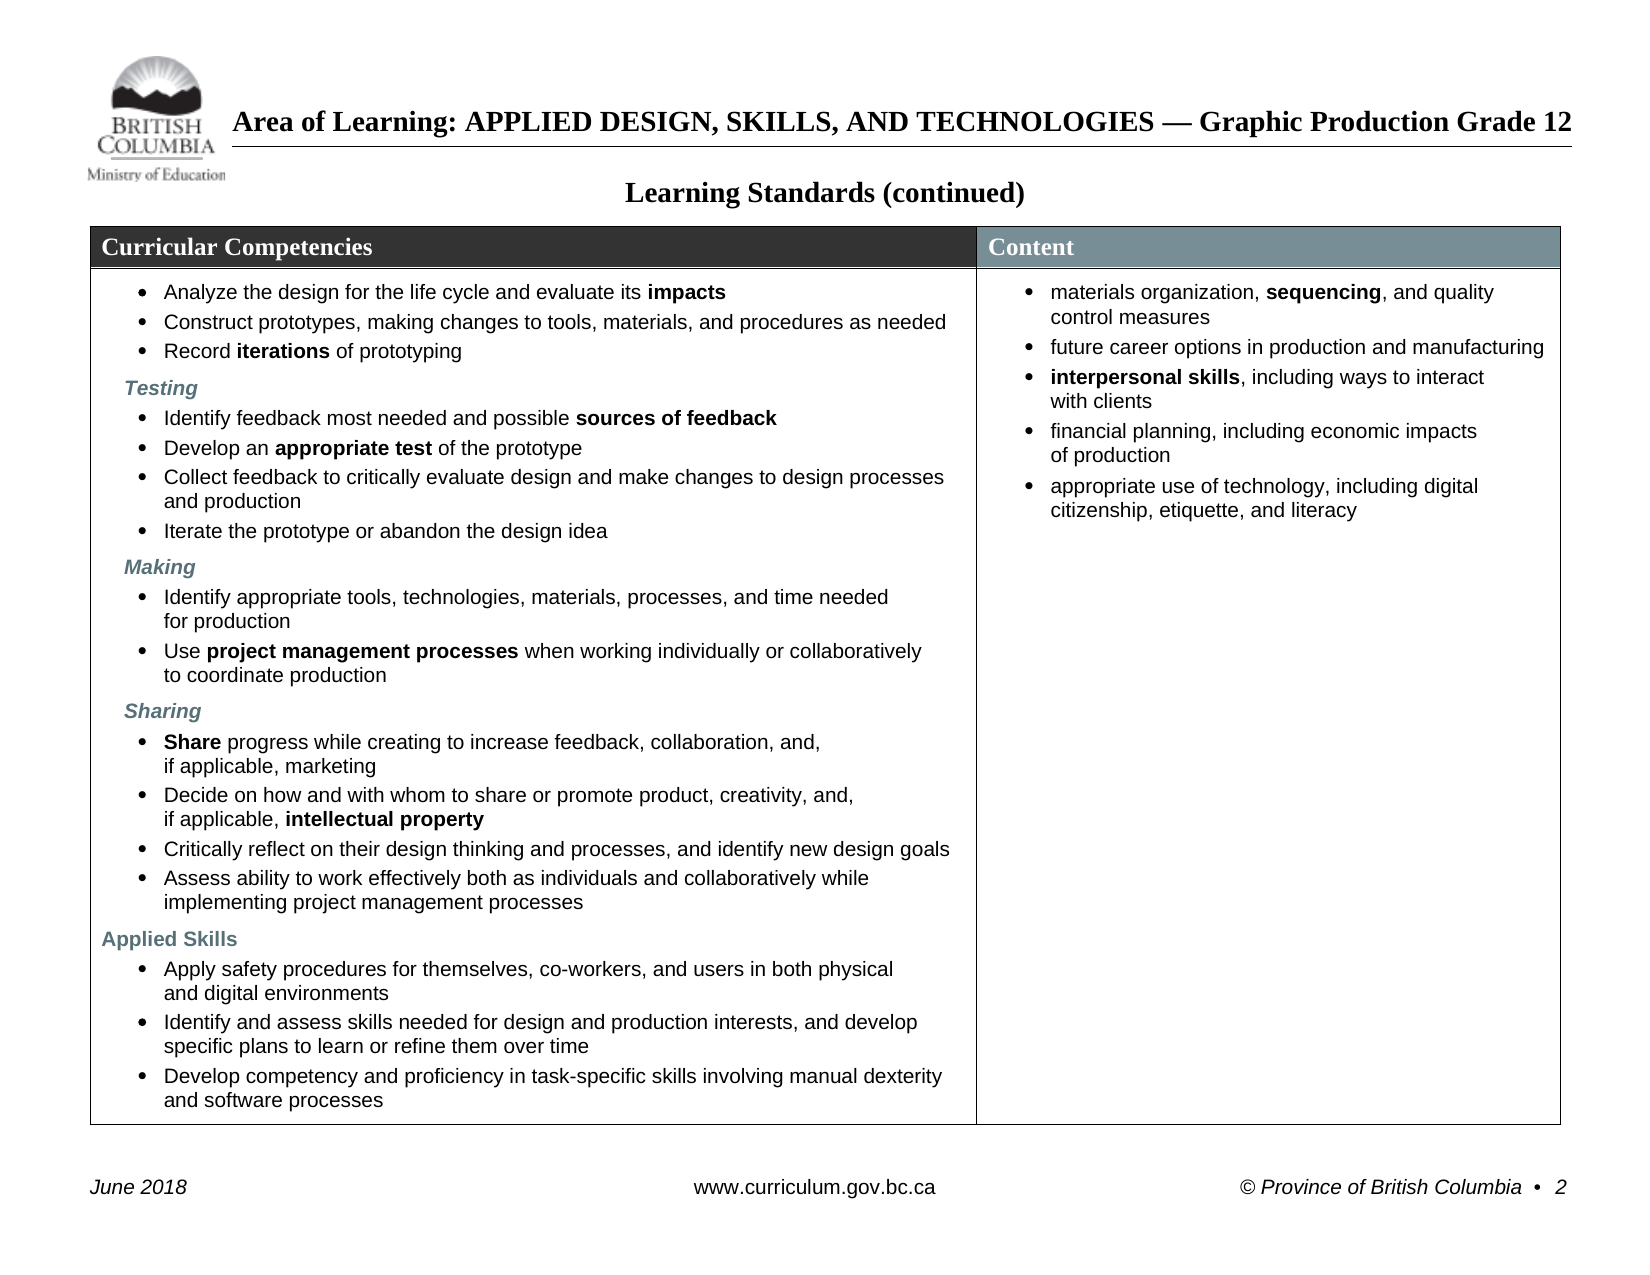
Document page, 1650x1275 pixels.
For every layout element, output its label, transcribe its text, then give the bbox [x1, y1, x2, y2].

text Learning Standards (continued) [89, 175, 1560, 209]
table_header Curricular Competencies [91, 227, 976, 267]
table_header Content [977, 227, 1560, 267]
text Area of Learning: Applied Design, Skills, and Technologies — Graphic Production Grade 12 [232, 104, 1572, 146]
table_cell materials organization, sequencing, and quality control measures future career options in production and manufacturing interpersonal skills, including ways to interact with clients financial planning, including economic impacts of production appropriate use of technology, including digital citizenship, etiquette, and literacy [977, 269, 1560, 1124]
table_cell Analyze the design for the life cycle and evaluate its impacts Construct prototypes, making changes to tools, materials, and procedures as needed Record iterations of prototyping Testing Identify feedback most needed and possible sources of feedback Develop an appropriate test of the prototype Collect feedback to critically evaluate design and make changes to design processes and production Iterate the prototype or abandon the design idea Making Identify appropriate tools, technologies, materials, processes, and time needed for production Use project management processes when working individually or collaboratively to coordinate production Sharing Share progress while creating to increase feedback, collaboration, and, if applicable, marketing Decide on how and with whom to share or promote product, creativity, and, if applicable, intellectual property Critically reflect on their design thinking and processes, and identify new design goals Assess ability to work effectively both as individuals and collaboratively while implementing project management processes Applied Skills Apply safety procedures for themselves, co-workers, and users in both physical and digital environments Identify and assess skills needed for design and production interests, and develop specific plans to learn or refine them over time Develop competency and proficiency in task-specific skills involving manual dexterity and software processes [91, 269, 976, 1124]
